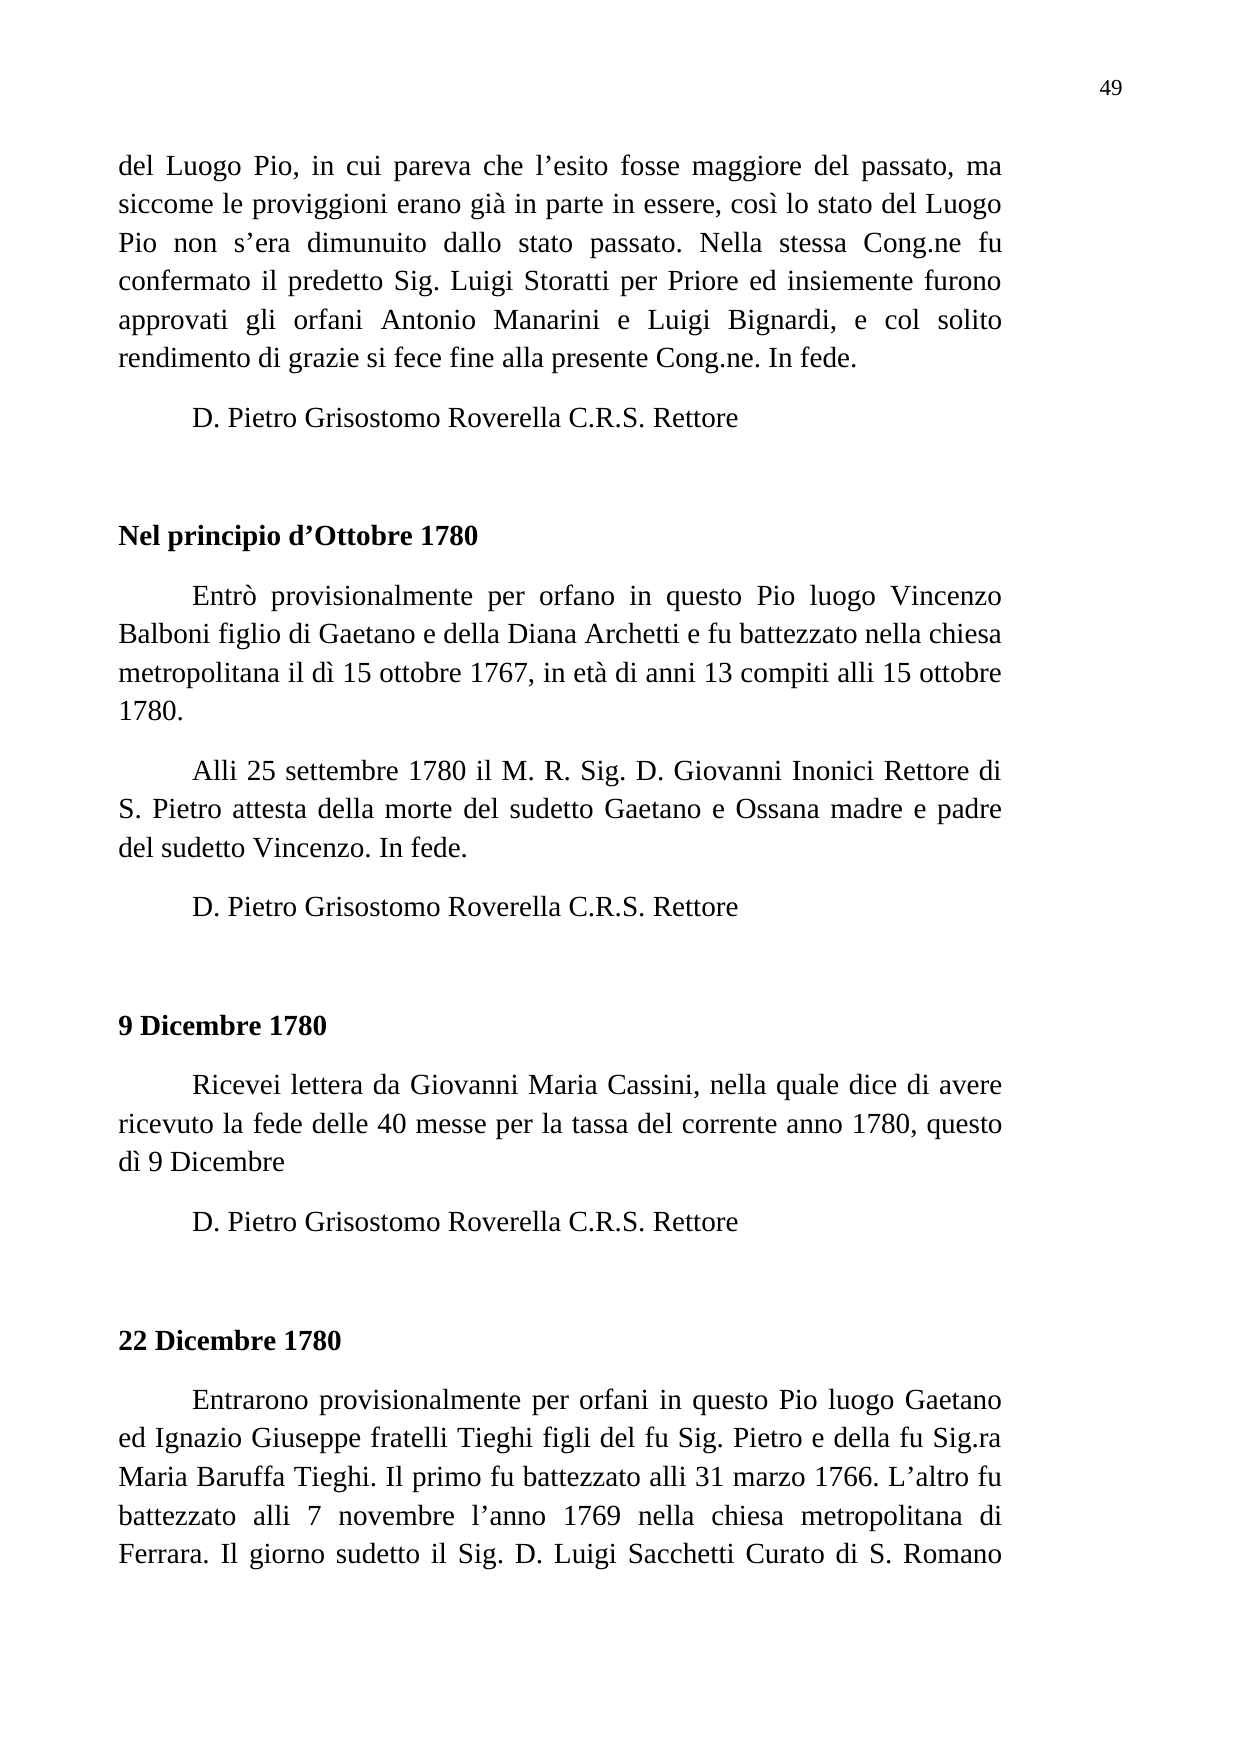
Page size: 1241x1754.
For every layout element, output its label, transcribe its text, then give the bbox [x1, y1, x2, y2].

text D. Pietro Grisostomo Roverella C.R.S. Rettore [118, 400, 1003, 433]
text Ricevei lettera da Giovanni Maria Cassini, nella quale dice di avere ricevuto la fede delle 40 messe per la tassa del corrente anno 1780, questo dì 9 Dicembre [118, 1067, 1003, 1178]
text Entrò provisionalmente per orfano in questo Pio luogo Vincenzo Balboni figlio di Gaetano e della Diana Archetti e fu battezzato nella chiesa metropolitana il dì 15 ottobre 1767, in età di anni 13 compiti alli 15 ottobre 1780. [118, 578, 1003, 727]
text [118, 148, 1003, 374]
text D. Pietro Grisostomo Roverella C.R.S. Rettore [118, 889, 1003, 923]
text 9 Dicembre 1780 [118, 1008, 1003, 1042]
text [118, 1382, 1003, 1570]
text 22 Dicembre 1780 [118, 1323, 1003, 1356]
text Alli 25 settembre 1780 il M. R. Sig. D. Giovanni Inonici Rettore di S. Pietro attesta della morte del sudetto Gaetano e Ossana madre e padre del sudetto Vincenzo. In fede. [118, 753, 1003, 863]
text Nel principio d’Ottobre 1780 [118, 518, 1003, 552]
text D. Pietro Grisostomo Roverella C.R.S. Rettore [118, 1204, 1003, 1237]
